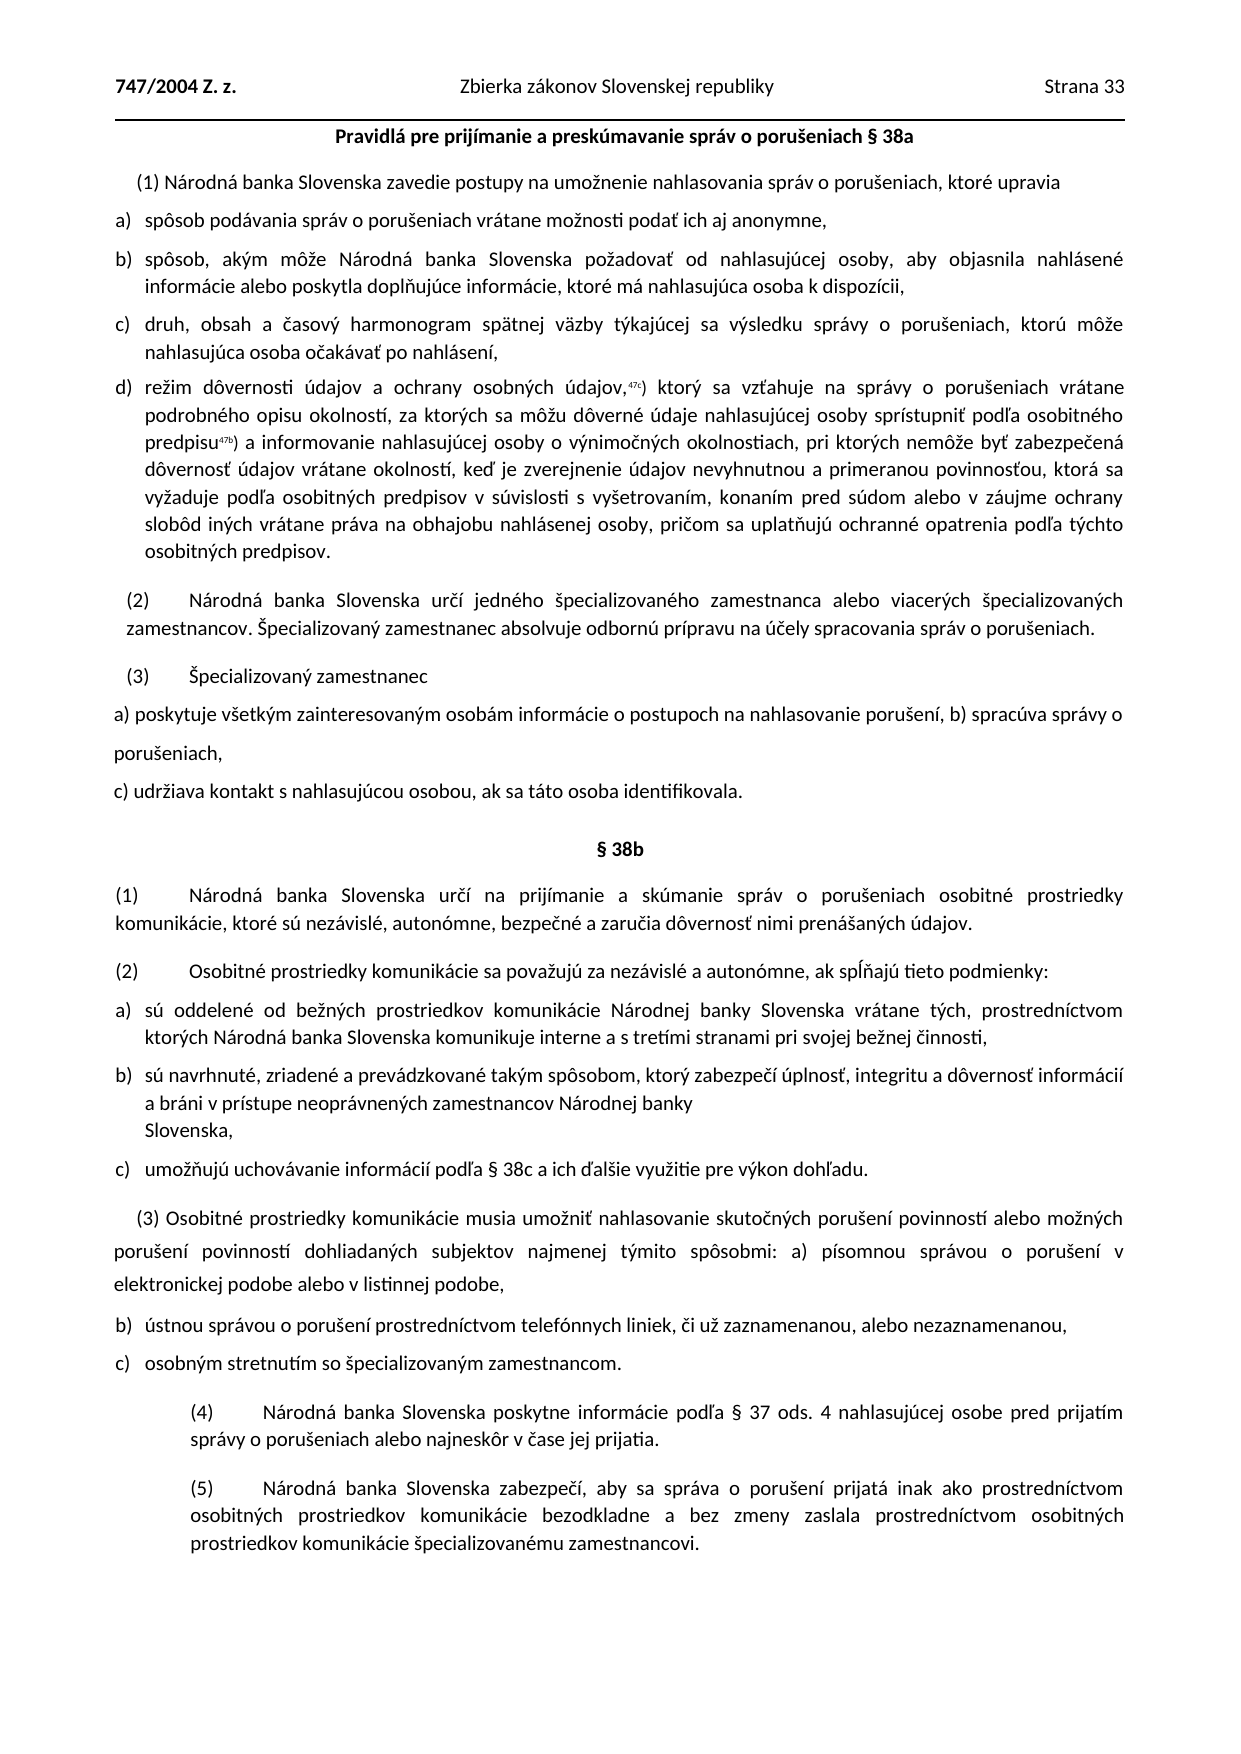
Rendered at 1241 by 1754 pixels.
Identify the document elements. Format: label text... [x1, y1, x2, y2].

list Národná banka Slovenska zabezpečí, aby sa správa o porušení prijatá inak ako prostredníctvom osobitných prostriedkov komunikácie bezodkladne a bez zmeny zaslala prostredníctvom osobitných prostriedkov komunikácie špecializovanému zamestnancovi. [190, 1475, 1125, 1556]
text Slovenska, [144, 1118, 1125, 1143]
list spôsob podávania správ o porušeniach vrátane možnosti podať ich aj anonymne, [115, 208, 1125, 233]
list Osobitné prostriedky komunikácie sa považujú za nezávislé a autonómne, ak spĺňajú tieto podmienky: [115, 958, 1125, 984]
list ústnou správou o porušení prostredníctvom telefónnych liniek, či už zaznamenanou, alebo nezaznamenanou, [115, 1312, 1125, 1338]
subtitle § 38b [201, 836, 1039, 862]
list sú oddelené od bežných prostriedkov komunikácie Národnej banky Slovenska vrátane tých, prostredníctvom ktorých Národná banka Slovenska komunikuje interne a s tretími stranami pri svojej bežnej činnosti, [115, 997, 1125, 1049]
list spôsob, akým môže Národná banka Slovenska požadovať od nahlasujúcej osoby, aby objasnila nahlásené informácie alebo poskytla doplňujúce informácie, ktoré má nahlasujúca osoba k dispozícii, [115, 246, 1125, 299]
list Špecializovaný zamestnanec [126, 663, 1125, 689]
list druh, obsah a časový harmonogram spätnej väzby týkajúcej sa výsledku správy o porušeniach, ktorú môže nahlasujúca osoba očakávať po nahlásení, [115, 312, 1125, 364]
list osobným stretnutím so špecializovaným zamestnancom. [115, 1351, 1125, 1376]
list Národná banka Slovenska určí jedného špecializovaného zamestnanca alebo viacerých špecializovaných zamestnancov. Špecializovaný zamestnanec absolvuje odbornú prípravu na účely spracovania správ o porušeniach. [126, 587, 1125, 640]
list Národná banka Slovenska poskytne informácie podľa § 37 ods. 4 nahlasujúcej osobe pred prijatím správy o porušeniach alebo najneskôr v čase jej prijatia. [190, 1399, 1125, 1452]
subtitle Pravidlá pre prijímanie a preskúmavanie správ o porušeniach § 38a [201, 101, 1048, 148]
text (1) Národná banka Slovenska zavedie postupy na umožnenie nahlasovania správ o porušeniach, ktoré upravia [113, 169, 1125, 195]
list sú navrhnuté, zriadené a prevádzkované takým spôsobom, ktorý zabezpečí úplnosť, integritu a dôvernosť informácií a bráni v prístupe neoprávnených zamestnancov Národnej banky [115, 1062, 1125, 1115]
text c) udržiava kontakt s nahlasujúcou osobou, ak sa táto osoba identifikovala. [113, 778, 1125, 804]
list Národná banka Slovenska určí na prijímanie a skúmanie správ o porušeniach osobitné prostriedky komunikácie, ktoré sú nezávislé, autonómne, bezpečné a zaručia dôvernosť nimi prenášaných údajov. [115, 882, 1125, 935]
text (3) Osobitné prostriedky komunikácie musia umožniť nahlasovanie skutočných porušení povinností alebo možných porušení povinností dohliadaných subjektov najmenej týmito spôsobmi: a) písomnou správou o porušení v elektronickej podobe alebo v listinnej podobe, [113, 1205, 1125, 1297]
list režim dôvernosti údajov a ochrany osobných údajov,47c) ktorý sa vzťahuje na správy o porušeniach vrátane podrobného opisu okolností, za ktorých sa môžu dôverné údaje nahlasujúcej osoby sprístupniť podľa osobitného predpisu47b) a informovanie nahlasujúcej osoby o výnimočných okolnostiach, pri ktorých nemôže byť zabezpečená dôvernosť údajov vrátane okolností, keď je zverejnenie údajov nevyhnutnou a primeranou povinnosťou, ktorá sa vyžaduje podľa osobitných predpisov v súvislosti s vyšetrovaním, konaním pred súdom alebo v záujme ochrany slobôd iných vrátane práva na obhajobu nahlásenej osoby, pričom sa uplatňujú ochranné opatrenia podľa týchto osobitných predpisov. [115, 374, 1125, 564]
text a) poskytuje všetkým zainteresovaným osobám informácie o postupoch na nahlasovanie porušení, b) spracúva správy o porušeniach, [113, 702, 1125, 765]
list umožňujú uchovávanie informácií podľa § 38c a ich ďalšie využitie pre výkon dohľadu. [115, 1156, 1125, 1181]
